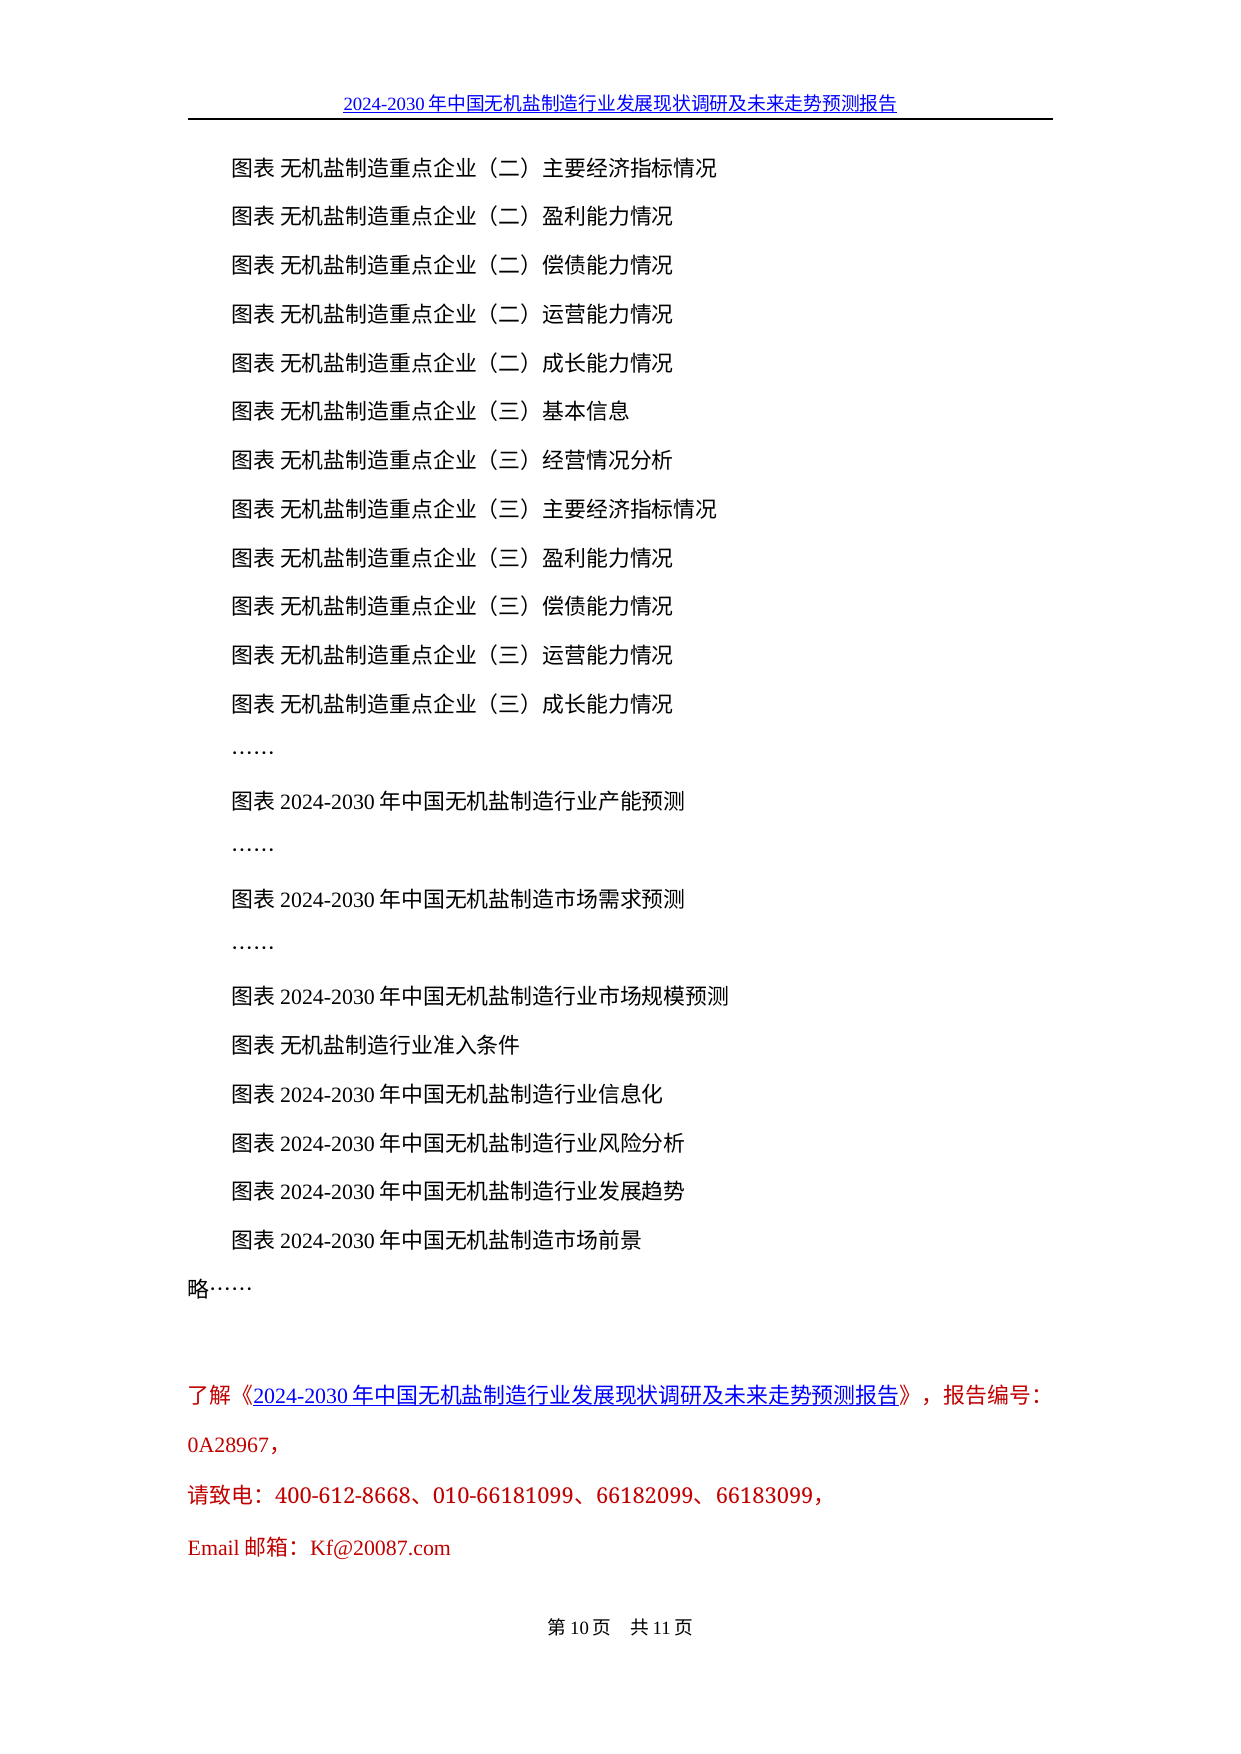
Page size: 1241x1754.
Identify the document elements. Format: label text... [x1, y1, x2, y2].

text 了解《2024-2030年中国无机盐制造行业发展现状调研及未来走势预测报告》，报告编号：0A28967， [187, 1378, 1053, 1459]
text 请致电：400-612-8668、010-66181099、66182099、66183099， [187, 1478, 1053, 1511]
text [187, 150, 1053, 1304]
text Email邮箱：Kf@20087.com [187, 1530, 1053, 1562]
